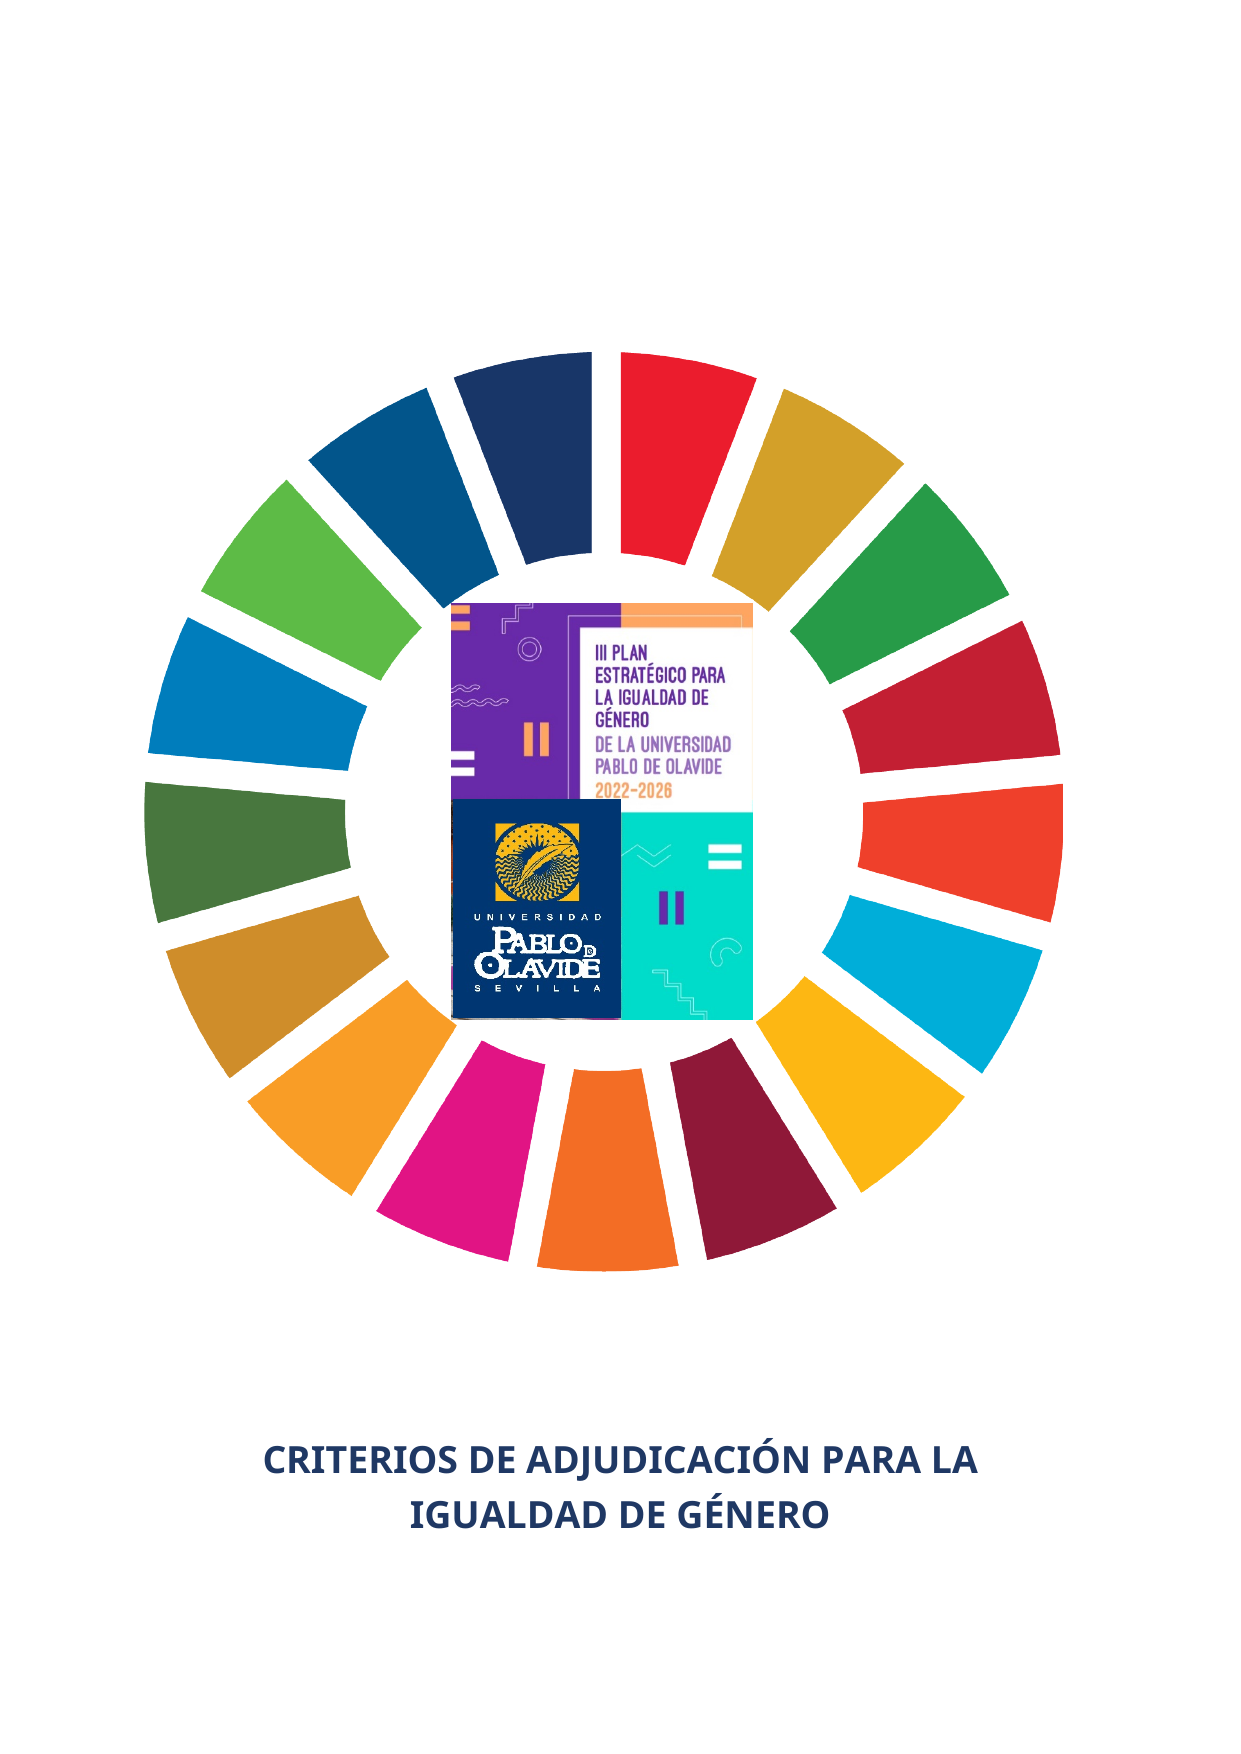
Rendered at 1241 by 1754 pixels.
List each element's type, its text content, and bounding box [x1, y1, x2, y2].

picture [144, 352, 1063, 1272]
text CRITERIOS DE ADJUDICACIÓN PARA LA IGUALDAD DE GÉNERO [177, 1434, 1063, 1540]
